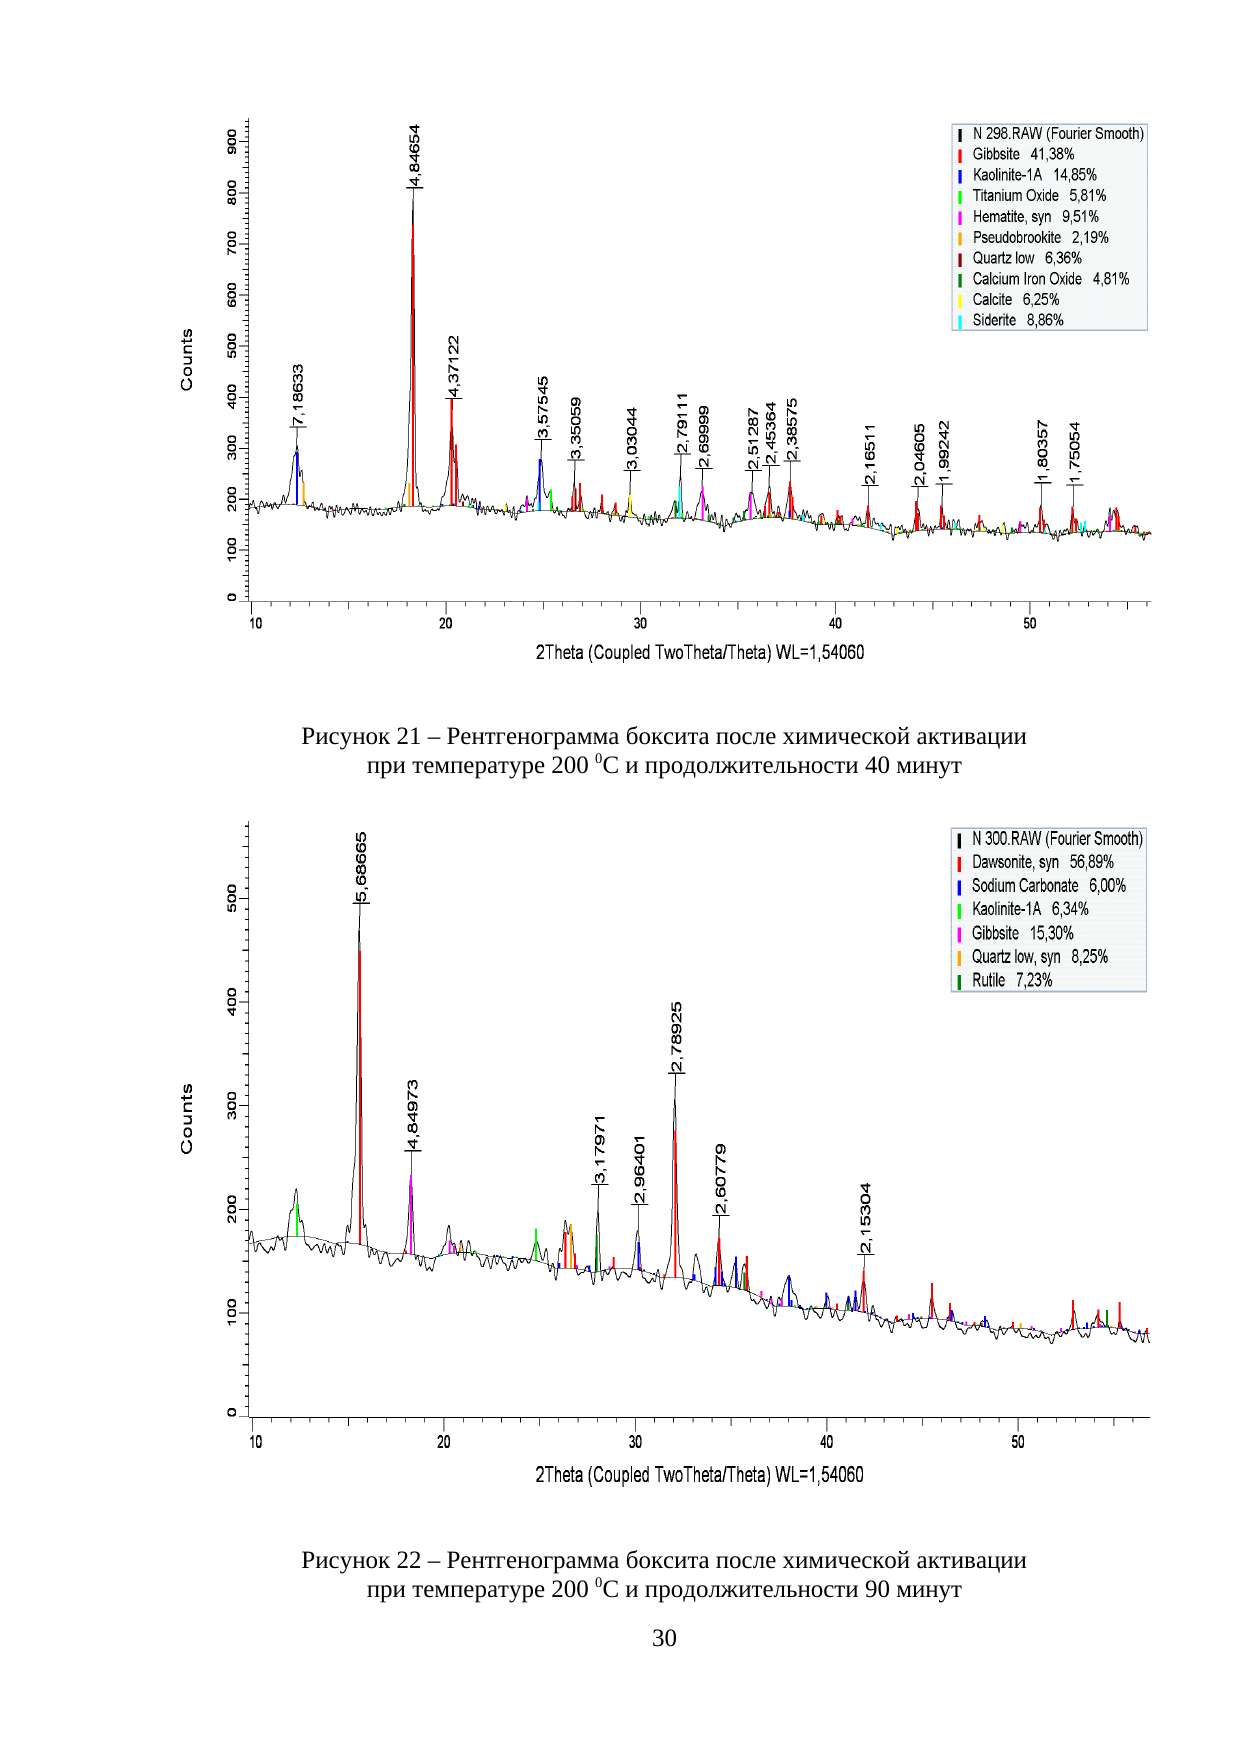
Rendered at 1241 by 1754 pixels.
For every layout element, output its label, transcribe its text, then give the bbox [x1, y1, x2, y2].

text при температуре 200 0С и продолжительности 40 минут [177, 750, 1152, 779]
picture [177, 118, 1152, 664]
text Рисунок 21 – Рентгенограмма боксита после химической активации [177, 721, 1152, 750]
text Рисунок 22 – Рентгенограмма боксита после химической активации [177, 1545, 1152, 1574]
picture [177, 821, 1151, 1488]
text при температуре 200 0С и продолжительности 90 минут [177, 1574, 1152, 1603]
